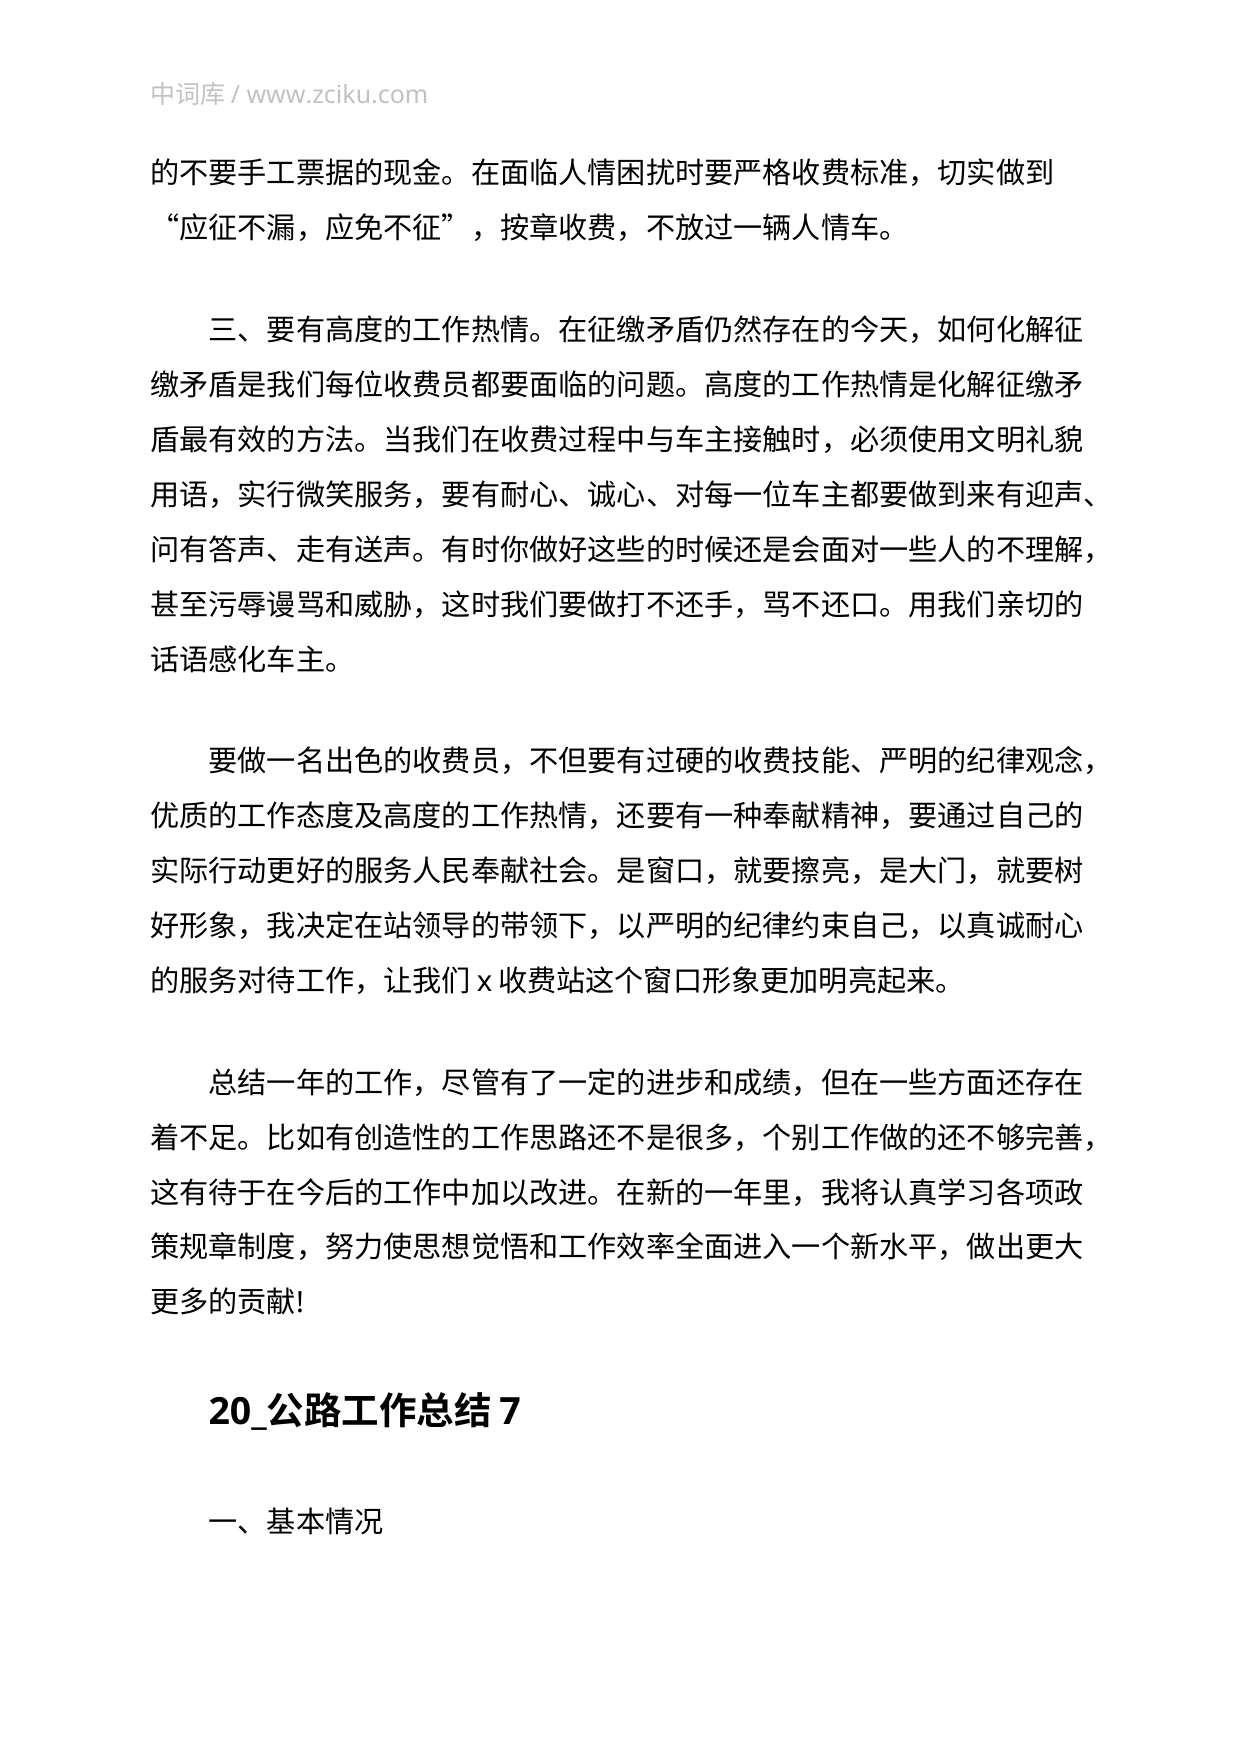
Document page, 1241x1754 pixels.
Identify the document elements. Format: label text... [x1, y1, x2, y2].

text 一、基本情况 [150, 1498, 1090, 1541]
text 三、要有高度的工作热情。在征缴矛盾仍然存在的今天，如何化解征缴矛盾是我们每位收费员都要面临的问题。高度的工作热情是化解征缴矛盾最有效的方法。当我们在收费过程中与车主接触时，必须使用文明礼貌用语，实行微笑服务，要有耐心、诚心、对每一位车主都要做到来有迎声、问有答声、走有送声。有时你做好这些的时候还是会面对一些人的不理解，甚至污辱谩骂和威胁，这时我们要做打不还手，骂不还口。用我们亲切的话语感化车主。 [150, 307, 1090, 678]
text 20_公路工作总结7 [150, 1381, 1090, 1435]
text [150, 150, 1090, 247]
text 总结一年的工作，尽管有了一定的进步和成绩，但在一些方面还存在着不足。比如有创造性的工作思路还不是很多，个别工作做的还不够完善，这有待于在今后的工作中加以改进。在新的一年里，我将认真学习各项政策规章制度，努力使思想觉悟和工作效率全面进入一个新水平，做出更大更多的贡献! [150, 1059, 1090, 1321]
text 要做一名出色的收费员，不但要有过硬的收费技能、严明的纪律观念，优质的工作态度及高度的工作热情，还要有一种奉献精神，要通过自己的实际行动更好的服务人民奉献社会。是窗口，就要擦亮，是大门，就要树好形象，我决定在站领导的带领下，以严明的纪律约束自己，以真诚耐心的服务对待工作，让我们x收费站这个窗口形象更加明亮起来。 [150, 738, 1090, 1000]
